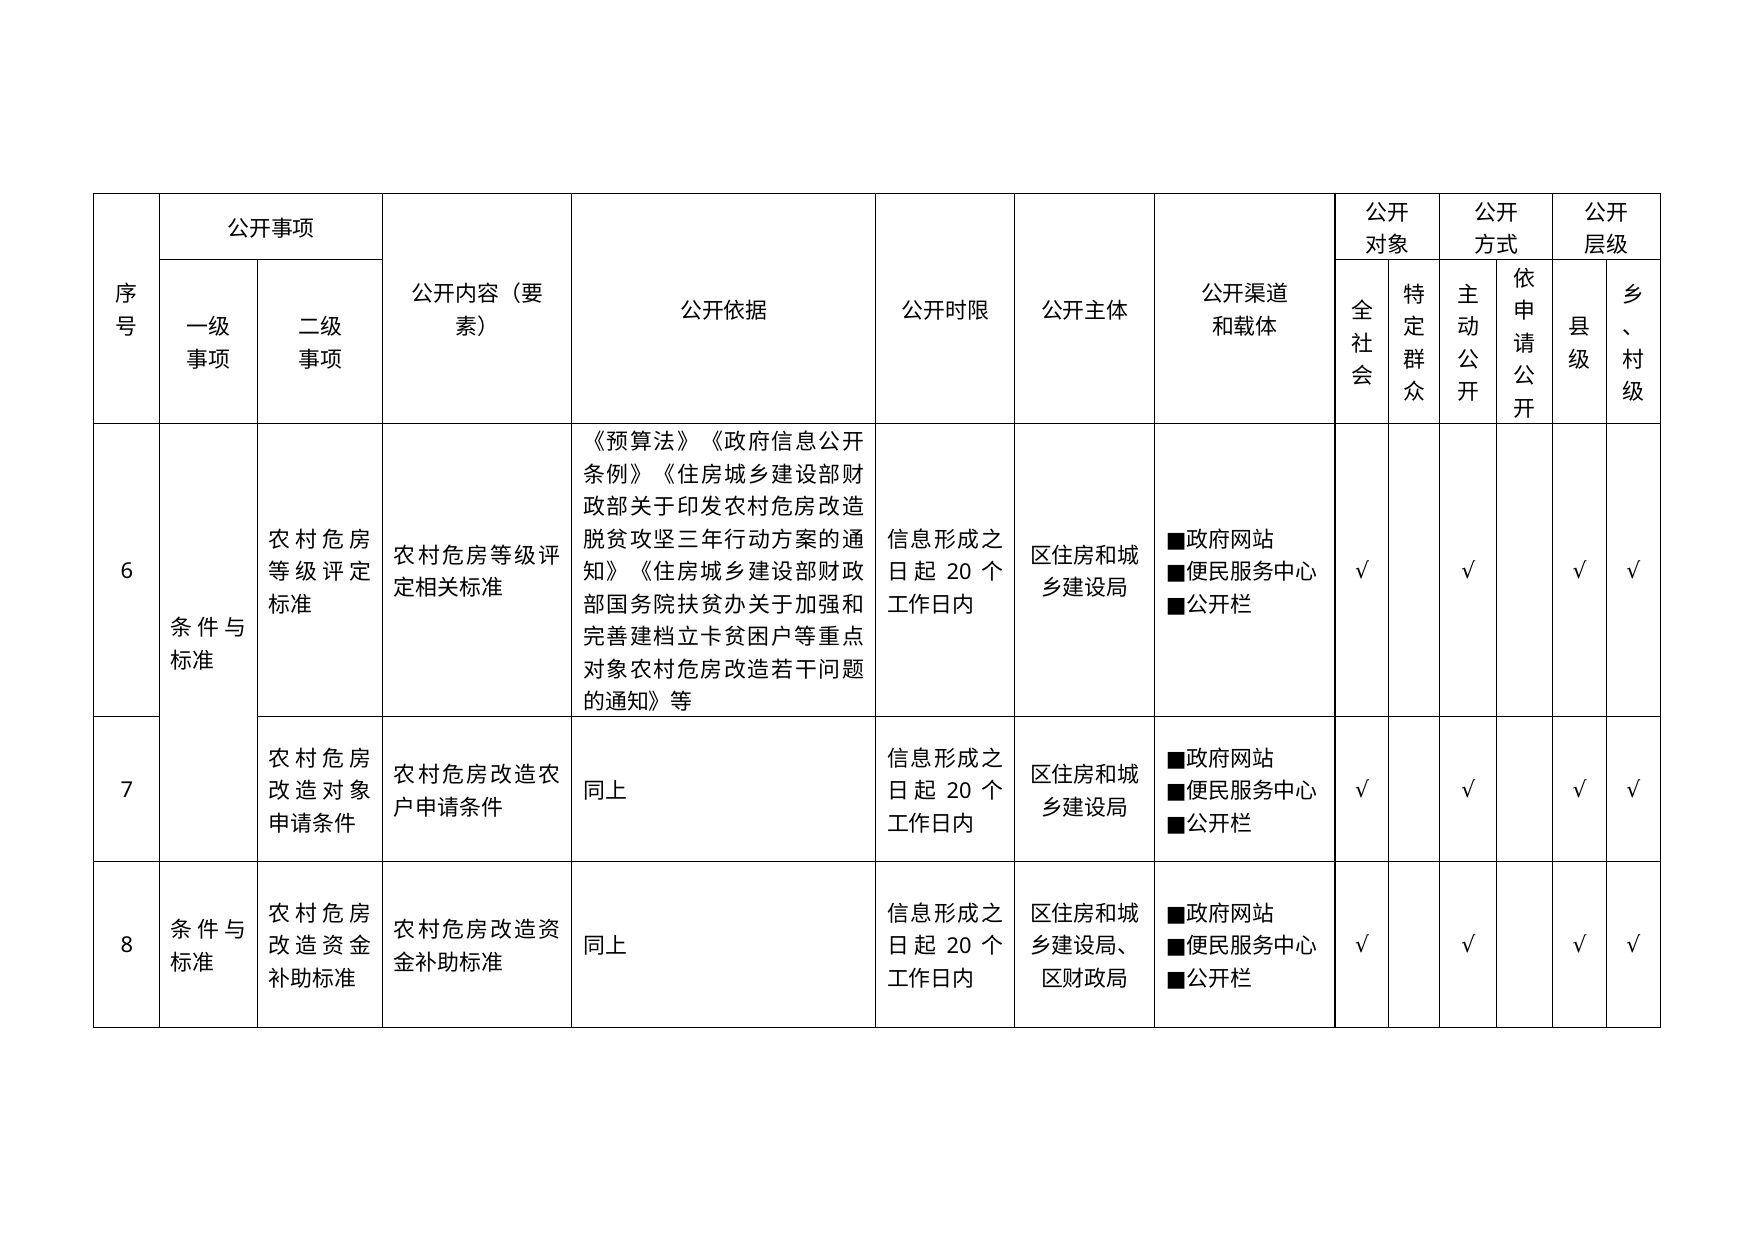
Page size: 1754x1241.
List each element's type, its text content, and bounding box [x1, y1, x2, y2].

table_header 公开主体 [1015, 194, 1154, 423]
table_cell 同上 [572, 862, 875, 1027]
table_cell 依 申 请 公 开 [1497, 260, 1552, 423]
table_cell 7 [94, 717, 159, 861]
table_cell 信息形成之日起20个工作日内 [876, 717, 1014, 861]
table_header 公开时限 [876, 194, 1014, 423]
table_cell [1497, 717, 1552, 861]
table_cell [1497, 424, 1552, 716]
table_header 序号 [94, 194, 159, 423]
table_header 公开 方式 [1440, 194, 1552, 259]
table_cell [1497, 862, 1552, 1027]
table_cell 区住房和城乡建设局 [1015, 424, 1154, 716]
table_cell √ [1607, 862, 1660, 1027]
table_cell 8 [94, 862, 159, 1027]
table_header 公开事项 [160, 194, 382, 259]
table_cell [1389, 424, 1439, 716]
table_cell ■政府网站 ■便民服务中心 ■公开栏 [1155, 862, 1334, 1027]
table_cell 县 级 [1553, 260, 1606, 423]
table_cell 信息形成之日起20个工作日内 [876, 424, 1014, 716]
table_cell 信息形成之日起20个工作日内 [876, 862, 1014, 1027]
table_cell [1389, 862, 1439, 1027]
table_cell √ [1553, 424, 1606, 716]
table_header 公开 对象 [1336, 194, 1439, 259]
table_cell 区住房和城乡建设局、 区财政局 [1015, 862, 1154, 1027]
table_cell [1389, 717, 1439, 861]
table_cell ■政府网站 ■便民服务中心 ■公开栏 [1155, 717, 1334, 861]
table_cell 同上 [572, 717, 875, 861]
table_header 公开内容（要素） [383, 194, 571, 423]
table_cell 农村危房改造对象申请条件 [258, 717, 382, 861]
table_cell 条件与标准 [160, 424, 257, 861]
table_cell 二级 事项 [258, 260, 382, 423]
table_cell 主 动 公 开 [1440, 260, 1496, 423]
table_cell √ [1440, 424, 1496, 716]
table_cell 农村危房改造资金补助标准 [258, 862, 382, 1027]
table_cell 农村危房等级评定相关标准 [383, 424, 571, 716]
table_cell 《预算法》《政府信息公开条例》《住房城乡建设部财政部关于印发农村危房改造脱贫攻坚三年行动方案的通知》《住房城乡建设部财政部国务院扶贫办关于加强和完善建档立卡贫困户等重点对象农村危房改造若干问题的通知》等 [572, 424, 875, 716]
table_cell √ [1336, 717, 1388, 861]
table_cell √ [1440, 717, 1496, 861]
table_header 公开 层级 [1553, 194, 1660, 259]
table_cell 农村危房等级评定标准 [258, 424, 382, 716]
table_header 公开渠道 和载体 [1155, 194, 1334, 423]
table_cell 6 [94, 424, 159, 716]
table_cell 乡 、 村 级 [1607, 260, 1660, 423]
table_cell √ [1336, 862, 1388, 1027]
table_cell 全 社 会 [1336, 260, 1388, 423]
table_cell √ [1553, 862, 1606, 1027]
table_cell 特 定 群 众 [1389, 260, 1439, 423]
table_cell 一级 事项 [160, 260, 257, 423]
table_cell √ [1336, 424, 1388, 716]
table_cell 农村危房改造农户申请条件 [383, 717, 571, 861]
table_cell 区住房和城乡建设局 [1015, 717, 1154, 861]
table_cell ■政府网站 ■便民服务中心 ■公开栏 [1155, 424, 1334, 716]
table_header 公开依据 [572, 194, 875, 423]
table_cell 条件与标准 [160, 862, 257, 1027]
table_cell √ [1607, 717, 1660, 861]
table_cell √ [1607, 424, 1660, 716]
table_cell 农村危房改造资金补助标准 [383, 862, 571, 1027]
table_cell √ [1440, 862, 1496, 1027]
table_cell √ [1553, 717, 1606, 861]
